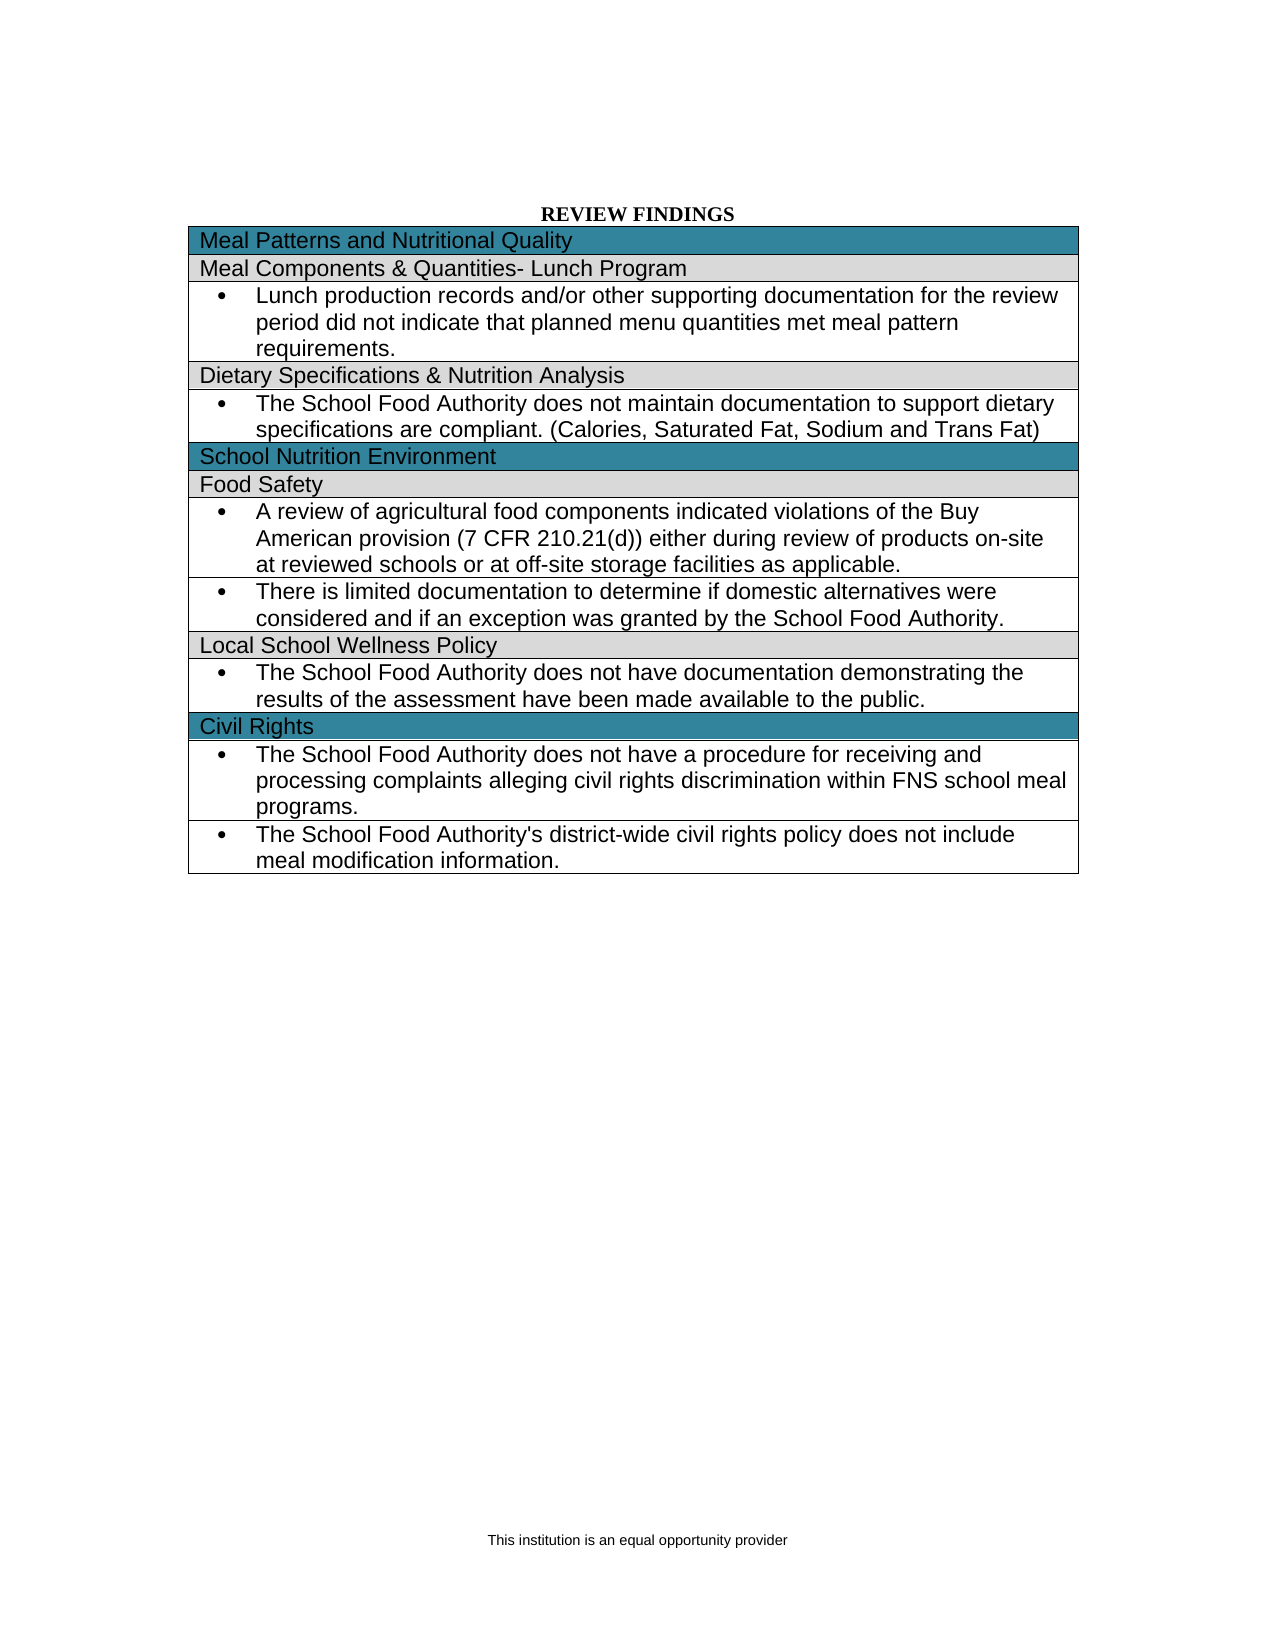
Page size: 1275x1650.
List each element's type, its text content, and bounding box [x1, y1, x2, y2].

table_header Meal Patterns and Nutritional Quality [189, 227, 1078, 254]
table_cell The School Food Authority's district-wide civil rights policy does not include meal modification information. [189, 821, 1078, 873]
table_cell A review of agricultural food components indicated violations of the Buy American provision (7 CFR 210.21(d)) either during review of products on-site at reviewed schools or at off-site storage facilities as applicable. [189, 498, 1078, 577]
table_cell Meal Components & Quantities- Lunch Program [189, 255, 1078, 281]
table_cell The School Food Authority does not have a procedure for receiving and processing complaints alleging civil rights discrimination within FNS school meal programs. [189, 741, 1078, 819]
table_cell Local School Wellness Policy [189, 632, 1078, 658]
text REVIEW FINDINGS [187, 202, 1087, 226]
table_cell The School Food Authority does not maintain documentation to support dietary specifications are compliant. (Calories, Saturated Fat, Sodium and Trans Fat) [189, 390, 1078, 442]
table_cell Civil Rights [189, 713, 1078, 739]
table_cell Food Safety [189, 471, 1078, 497]
table_cell School Nutrition Environment [189, 443, 1078, 470]
table_cell There is limited documentation to determine if domestic alternatives were considered and if an exception was granted by the School Food Authority. [189, 578, 1078, 631]
table_cell The School Food Authority does not have documentation demonstrating the results of the assessment have been made available to the public. [189, 659, 1078, 712]
table_cell Lunch production records and/or other supporting documentation for the review period did not indicate that planned menu quantities met meal pattern requirements. [189, 282, 1078, 361]
table_cell Dietary Specifications & Nutrition Analysis [189, 362, 1078, 388]
